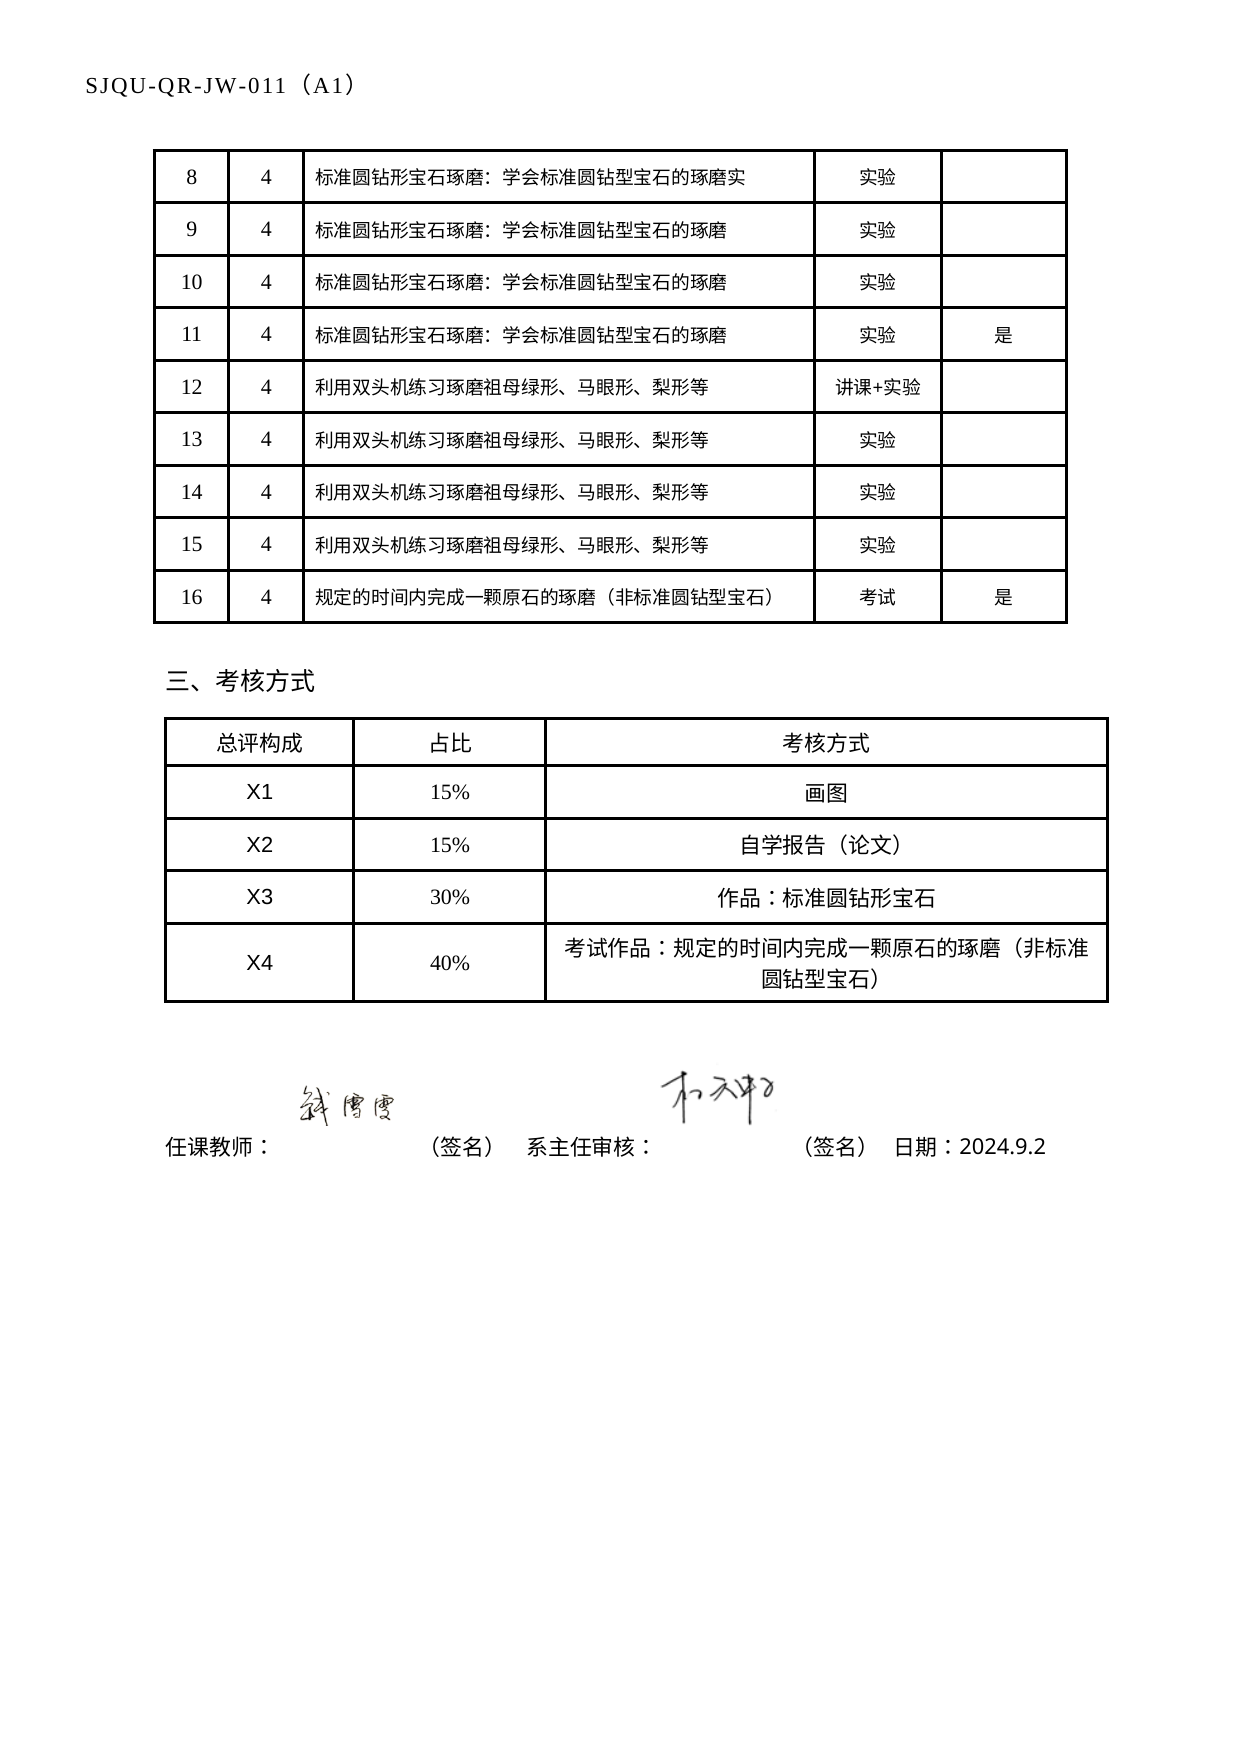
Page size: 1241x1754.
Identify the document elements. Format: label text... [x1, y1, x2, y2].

table_cell X2 [167, 820, 352, 869]
table_cell 40% [355, 925, 544, 1000]
table_cell 4 [230, 257, 302, 306]
table_cell 利用双头机练习琢磨祖母绿形、马眼形、梨形等 [305, 519, 813, 569]
table_cell 作品：标准圆钻形宝石 [547, 872, 1106, 922]
table_cell 12 [156, 362, 227, 411]
table_cell 画图 [547, 767, 1106, 817]
table_cell 实验 [816, 519, 940, 569]
table_cell [943, 152, 1065, 201]
table_cell 是 [943, 572, 1065, 621]
table_cell 4 [230, 572, 302, 621]
table_cell 4 [230, 309, 302, 359]
table_cell [943, 414, 1065, 464]
table_cell 利用双头机练习琢磨祖母绿形、马眼形、梨形等 [305, 414, 813, 464]
table_cell 15% [355, 767, 544, 817]
table_cell 8 [156, 152, 227, 201]
table_cell 实验 [816, 257, 940, 306]
table_cell 11 [156, 309, 227, 359]
table_cell 标准圆钻形宝石琢磨：学会标准圆钻型宝石的琢磨 [305, 257, 813, 306]
table_cell 实验 [816, 152, 940, 201]
table_cell 讲课+实验 [816, 362, 940, 411]
table_cell 利用双头机练习琢磨祖母绿形、马眼形、梨形等 [305, 362, 813, 411]
text 任课教师： （签名） 系主任审核： （签名） 日期：2024.9.2 [165, 1056, 1087, 1168]
table_cell 15% [355, 820, 544, 869]
table_cell 16 [156, 572, 227, 621]
table_header 考核方式 [547, 720, 1106, 764]
table_cell X1 [167, 767, 352, 817]
table_cell X4 [167, 925, 352, 1000]
text 三、考核方式 [165, 662, 1087, 698]
table_cell 考试作品：规定的时间内完成一颗原石的琢磨（非标准圆钻型宝石） [547, 925, 1106, 1000]
table_cell [943, 257, 1065, 306]
table_cell 规定的时间内完成一颗原石的琢磨（非标准圆钻型宝石） [305, 572, 813, 621]
table_cell 4 [230, 467, 302, 516]
picture [657, 1055, 782, 1126]
table_cell 利用双头机练习琢磨祖母绿形、马眼形、梨形等 [305, 467, 813, 516]
table_cell 实验 [816, 204, 940, 254]
picture [274, 1083, 414, 1126]
table_cell 9 [156, 204, 227, 254]
table_cell 14 [156, 467, 227, 516]
table_cell 实验 [816, 414, 940, 464]
table_cell X3 [167, 872, 352, 922]
table_cell [943, 467, 1065, 516]
table_header 占比 [355, 720, 544, 764]
table_cell 4 [230, 362, 302, 411]
table_cell 考试 [816, 572, 940, 621]
table_cell [943, 204, 1065, 254]
table_cell [943, 519, 1065, 569]
table_cell 实验 [816, 309, 940, 359]
table_cell 标准圆钻形宝石琢磨：学会标准圆钻型宝石的琢磨 [305, 309, 813, 359]
table_cell 标准圆钻形宝石琢磨：学会标准圆钻型宝石的琢磨 [305, 204, 813, 254]
table_header 总评构成 [167, 720, 352, 764]
table_cell 10 [156, 257, 227, 306]
table_cell 是 [943, 309, 1065, 359]
table_cell 15 [156, 519, 227, 569]
table_cell [943, 362, 1065, 411]
table_cell 实验 [816, 467, 940, 516]
table_cell 4 [230, 152, 302, 201]
table_cell 标准圆钻形宝石琢磨：学会标准圆钻型宝石的琢磨实 [305, 152, 813, 201]
table_cell 30% [355, 872, 544, 922]
table_cell 4 [230, 204, 302, 254]
table_cell 4 [230, 414, 302, 464]
table_cell 13 [156, 414, 227, 464]
table_cell 自学报告（论文） [547, 820, 1106, 869]
table_cell 4 [230, 519, 302, 569]
